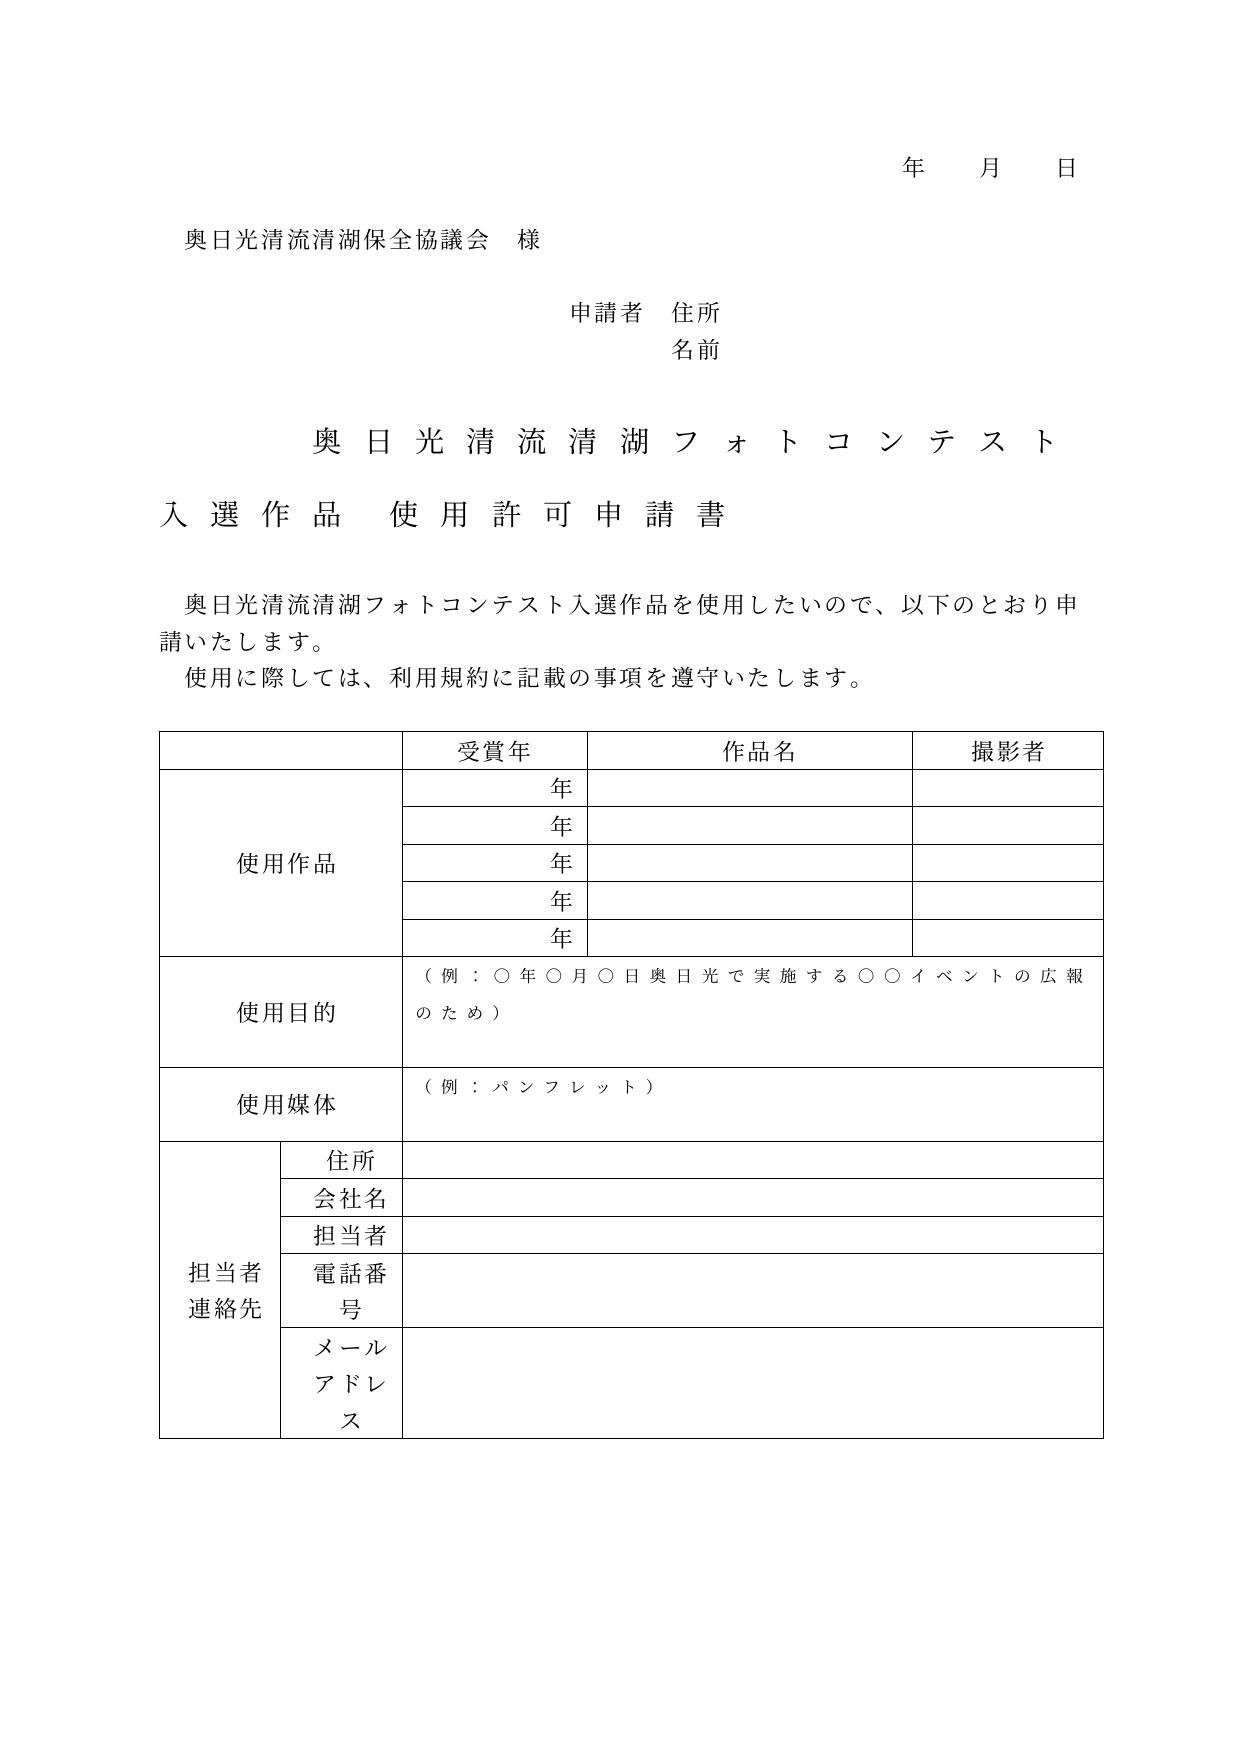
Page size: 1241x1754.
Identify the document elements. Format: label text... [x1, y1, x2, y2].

table_cell [403, 1328, 1103, 1437]
text 奥日光清流清湖保全協議会 様 [159, 221, 1081, 257]
table_cell [588, 920, 912, 956]
table_header 作品名 [588, 732, 912, 769]
table_cell [913, 882, 1103, 919]
table_cell （例：パンフレット） [403, 1068, 1103, 1141]
table_cell [913, 770, 1103, 806]
table_cell 使用目的 [160, 957, 402, 1067]
table_cell 電話番号 [281, 1254, 402, 1327]
table_header [160, 732, 402, 769]
table_cell メール アドレス [281, 1328, 402, 1437]
text 年 月 日 [159, 148, 1081, 184]
table_cell 住所 [281, 1142, 402, 1178]
table_cell [403, 1179, 1103, 1216]
text 奥日光清流清湖フォトコンテスト入選作品 使用許可申請書 [159, 403, 1081, 549]
table_cell [588, 807, 912, 844]
table_cell 担当者 [281, 1217, 402, 1253]
table_cell [588, 882, 912, 919]
table_cell 会社名 [281, 1179, 402, 1216]
text 申請者 住所 [159, 294, 1081, 330]
table_cell 年 [403, 882, 587, 919]
table_header 撮影者 [913, 732, 1103, 769]
table_cell 年 [403, 920, 587, 956]
table_cell [588, 770, 912, 806]
table_cell 使用作品 [160, 770, 402, 956]
table_cell [913, 845, 1103, 881]
table_cell 使用媒体 [160, 1068, 402, 1141]
table_cell 担当者 連絡先 [160, 1142, 280, 1437]
text 名前 [159, 330, 1081, 367]
table_cell [403, 1142, 1103, 1178]
table_cell 年 [403, 807, 587, 844]
table_cell [913, 920, 1103, 956]
text 使用に際しては、利用規約に記載の事項を遵守いたします。 [159, 658, 1081, 695]
table_cell [403, 1217, 1103, 1253]
table_cell [588, 845, 912, 881]
text 奥日光清流清湖フォトコンテスト入選作品を使用したいので、以下のとおり申請いたします。 [159, 585, 1081, 658]
table_header 受賞年 [403, 732, 587, 769]
table_cell （例：○年○月○日奥日光で実施する○○イベントの広報のため） [403, 957, 1103, 1067]
table_cell 年 [403, 845, 587, 881]
table_cell 年 [403, 770, 587, 806]
table_cell [913, 807, 1103, 844]
table_cell [403, 1254, 1103, 1327]
